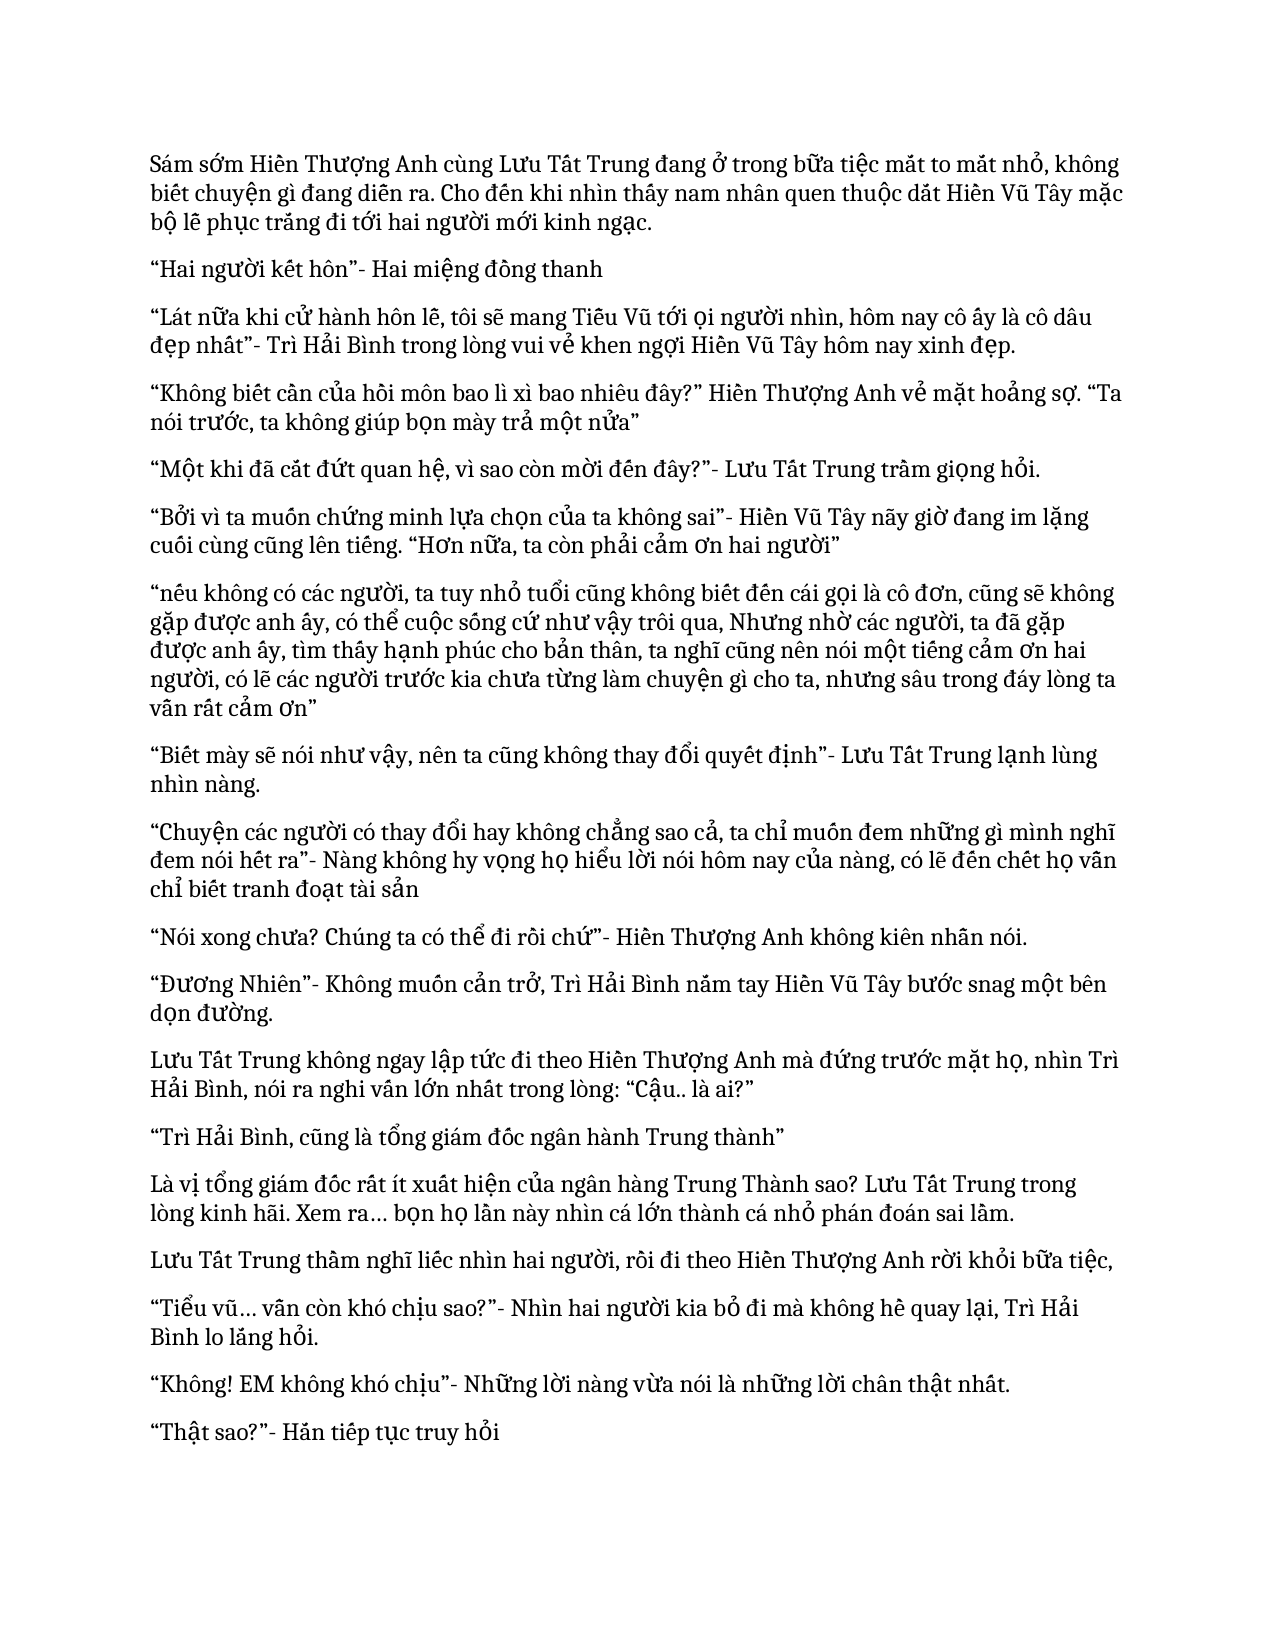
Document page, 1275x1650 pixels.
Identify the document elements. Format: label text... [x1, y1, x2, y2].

text Sám sớm Hiền Thượng Anh cùng Lưu Tất Trung đang ở trong bữa tiệc mắt to mắt nhỏ, không biết chuyện gì đang diễn ra. Cho đến khi nhìn thấy nam nhân quen thuộc dắt Hiền Vũ Tây mặc bộ lễ phục trắng đi tới hai người mới kinh ngạc. [150, 150, 1125, 236]
text “Một khi đã cắt đứt quan hệ, vì sao còn mời đến đây?”- Lưu Tất Trung trầm giọng hỏi. [150, 455, 1125, 484]
text Lưu Tất Trung thầm nghĩ liếc nhìn hai người, rồi đi theo Hiền Thượng Anh rời khỏi bữa tiệc, [150, 1246, 1125, 1275]
text “Tiểu vũ… vẫn còn khó chịu sao?”- Nhìn hai người kia bỏ đi mà không hề quay lại, Trì Hải Bình lo lắng hỏi. [150, 1294, 1125, 1351]
text “Không biết cần của hồi môn bao lì xì bao nhiêu đây?” Hiền Thượng Anh vẻ mặt hoảng sợ. “Ta nói trước, ta không giúp bọn mày trả một nửa” [150, 379, 1125, 436]
text “Thật sao?”- Hắn tiếp tục truy hỏi [150, 1417, 1125, 1446]
text “Bởi vì ta muốn chứng minh lựa chọn của ta không sai”- Hiền Vũ Tây nãy giờ đang im lặng cuối cùng cũng lên tiếng. “Hơn nữa, ta còn phải cảm ơn hai người” [150, 502, 1125, 560]
text “Lát nữa khi cử hành hôn lễ, tôi sẽ mang Tiễu Vũ tới ọi người nhìn, hôm nay cô ấy là cô dâu đẹp nhất”- Trì Hải Bình trong lòng vui vẻ khen ngợi Hiền Vũ Tây hôm nay xinh đẹp. [150, 302, 1125, 360]
text Là vị tổng giám đốc rất ít xuất hiện của ngân hàng Trung Thành sao? Lưu Tất Trung trong lòng kinh hãi. Xem ra… bọn họ lần này nhìn cá lớn thành cá nhỏ phán đoán sai lầm. [150, 1170, 1125, 1227]
text “Hai người kết hôn”- Hai miệng đồng thanh [150, 255, 1125, 284]
text “Nói xong chưa? Chúng ta có thể đi rồi chứ”- Hiền Thượng Anh không kiên nhẫn nói. [150, 922, 1125, 951]
text “Biết mày sẽ nói như vậy, nên ta cũng không thay đổi quyết định”- Lưu Tất Trung lạnh lùng nhìn nàng. [150, 741, 1125, 799]
text “Đương Nhiên”- Không muốn cản trở, Trì Hải Bình nắm tay Hiền Vũ Tây bước snag một bên dọn đường. [150, 970, 1125, 1027]
text “Trì Hải Bình, cũng là tổng giám đốc ngân hành Trung thành” [150, 1122, 1125, 1151]
text “Chuyện các người có thay đổi hay không chẳng sao cả, ta chỉ muốn đem những gì mình nghĩ đem nói hết ra”- Nàng không hy vọng họ hiểu lời nói hôm nay của nàng, có lẽ đến chết họ vẫn chỉ biết tranh đoạt tài sản [150, 817, 1125, 904]
text Lưu Tất Trung không ngay lập tức đi theo Hiền Thượng Anh mà đứng trước mặt họ, nhìn Trì Hải Bình, nói ra nghi vấn lớn nhất trong lòng: “Cậu.. là ai?” [150, 1046, 1125, 1104]
text “Không! EM không khó chịu”- Những lời nàng vừa nói là những lời chân thật nhất. [150, 1370, 1125, 1399]
text “nếu không có các người, ta tuy nhỏ tuổi cũng không biết đến cái gọi là cô đơn, cũng sẽ không gặp được anh ấy, có thể cuộc sống cứ như vậy trôi qua, Nhưng nhờ các người, ta đã gặp được anh ấy, tìm thấy hạnh phúc cho bản thân, ta nghĩ cũng nên nói một tiếng cảm ơn hai người, có lẽ các người trước kia chưa từng làm chuyện gì cho ta, nhưng sâu trong đáy lòng ta vẫn rất cảm ơn” [150, 579, 1125, 722]
